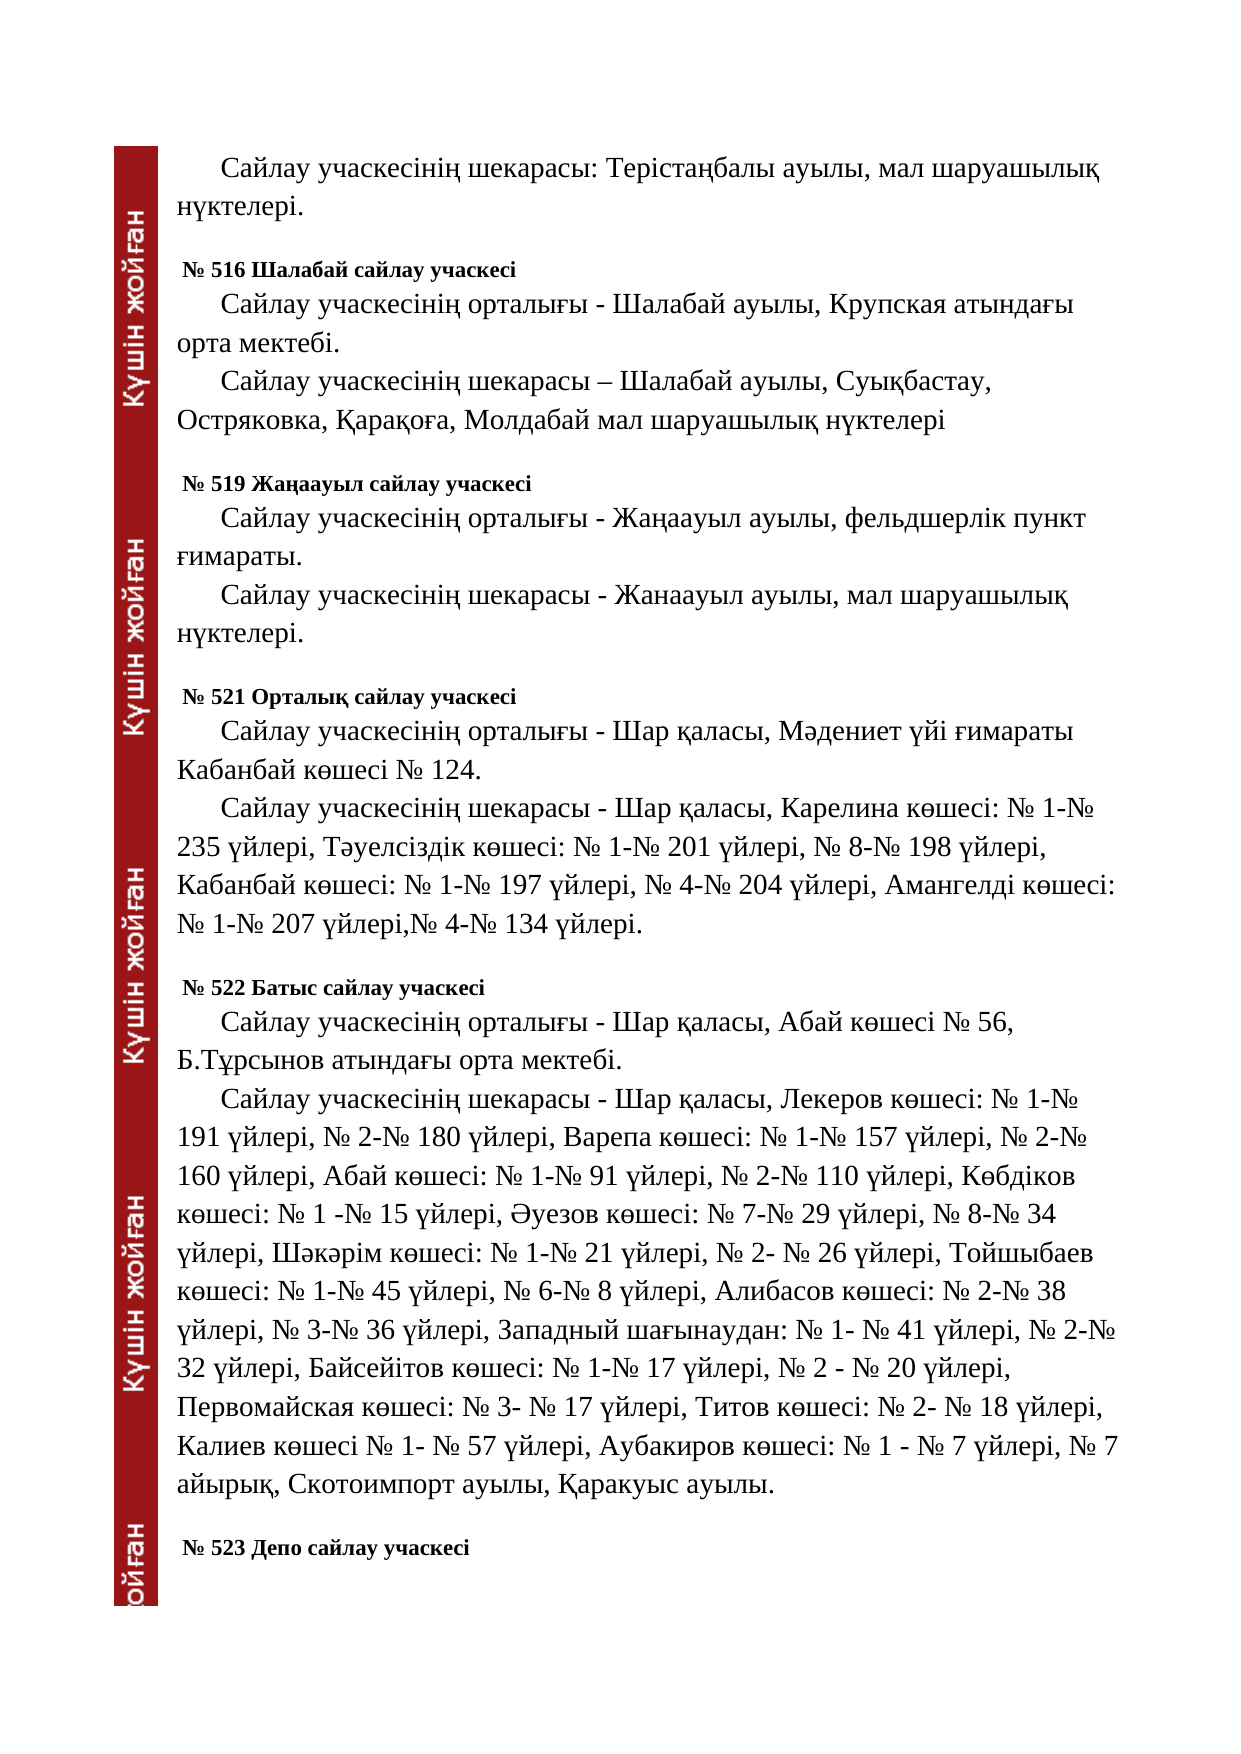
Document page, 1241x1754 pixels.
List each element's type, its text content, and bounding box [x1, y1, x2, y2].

text Сайлау учаскесінің орталығы - Шар қаласы, Абай көшесі № 56, Б.Тұрсынов атындағы орта мектебі. Сайлау учаскесінің шекарасы - Шар қаласы, Лекеров көшесі: № 1-№ 191 үйлері, № 2-№ 180 үйлері, Варепа көшесі: № 1-№ 157 үйлері, № 2-№ 160 үйлері, Абай көшесі: № 1-№ 91 үйлері, № 2-№ 110 үйлері, Көбдіков көшесі: № 1 -№ 15 үйлері, Әуезов көшесі: № 7-№ 29 үйлері, № 8-№ 34 үйлері, Шәкәрім көшесі: № 1-№ 21 үйлері, № 2- № 26 үйлері, Тойшыбаев көшесі: № 1-№ 45 үйлері, № 6-№ 8 үйлері, Алибасов көшесі: № 2-№ 38 үйлері, № 3-№ 36 үйлері, Западный шағынаудан: № 1- № 41 үйлері, № 2-№ 32 үйлері, Байсейітов көшесі: № 1-№ 17 үйлері, № 2 - № 20 үйлері, Первомайская көшесі: № 3- № 17 үйлері, Титов көшесі: № 2- № 18 үйлері, Калиев көшесі № 1- № 57 үйлері, Аубакиров көшесі: № 1 - № 7 үйлері, № 7 айырық, Скотоимпорт ауылы, Қаракуыс ауылы. [112, 1004, 1128, 1530]
picture [114, 679, 158, 683]
picture [114, 1560, 158, 1606]
text Сайлау учаскесінің орталығы - Жаңаауыл ауылы, фельдшерлік пункт ғимараты. Сайлау учаскесінің шекарасы - Жанаауыл ауылы, мал шаруашылық нүктелері. [112, 500, 1128, 679]
text № 521 Орталық сайлау учаскесі [112, 683, 1128, 709]
text № 522 Батыс сайлау учаскесі [112, 973, 1128, 1000]
picture [114, 282, 158, 286]
text Сайлау учаскесінің орталығы - Шалабай ауылы, Крупская атындағы орта мектебі. Сайлау учаскесінің шекарасы – Шалабай ауылы, Суықбастау, Остряковка, Қарақоға, Молдабай мал шаруашылық нүктелері [112, 286, 1128, 466]
picture [114, 252, 158, 256]
picture [114, 1530, 158, 1534]
picture [114, 709, 158, 713]
picture [114, 146, 158, 150]
picture [114, 496, 158, 500]
text Сайлау учаскесінің орталығы - Шар қаласы, Мәдениет үйі ғимараты Кабанбай көшесі № 124. Сайлау учаскесінің шекарасы - Шар қаласы, Карелина көшесі: № 1-№ 235 үйлері, Тәуелсіздік көшесі: № 1-№ 201 үйлері, № 8-№ 198 үйлері, Кабанбай көшесі: № 1-№ 197 үйлері, № 4-№ 204 үйлері, Амангелді көшесі: № 1-№ 207 үйлері,№ 4-№ 134 үйлері. [112, 713, 1128, 970]
text № 519 Жаңаауыл сайлау учаскесі [112, 469, 1128, 496]
picture [114, 1000, 158, 1004]
text № 516 Шалабай сайлау учаскесі [112, 256, 1128, 282]
text № 523 Депо сайлау учаскесі [112, 1534, 1128, 1560]
